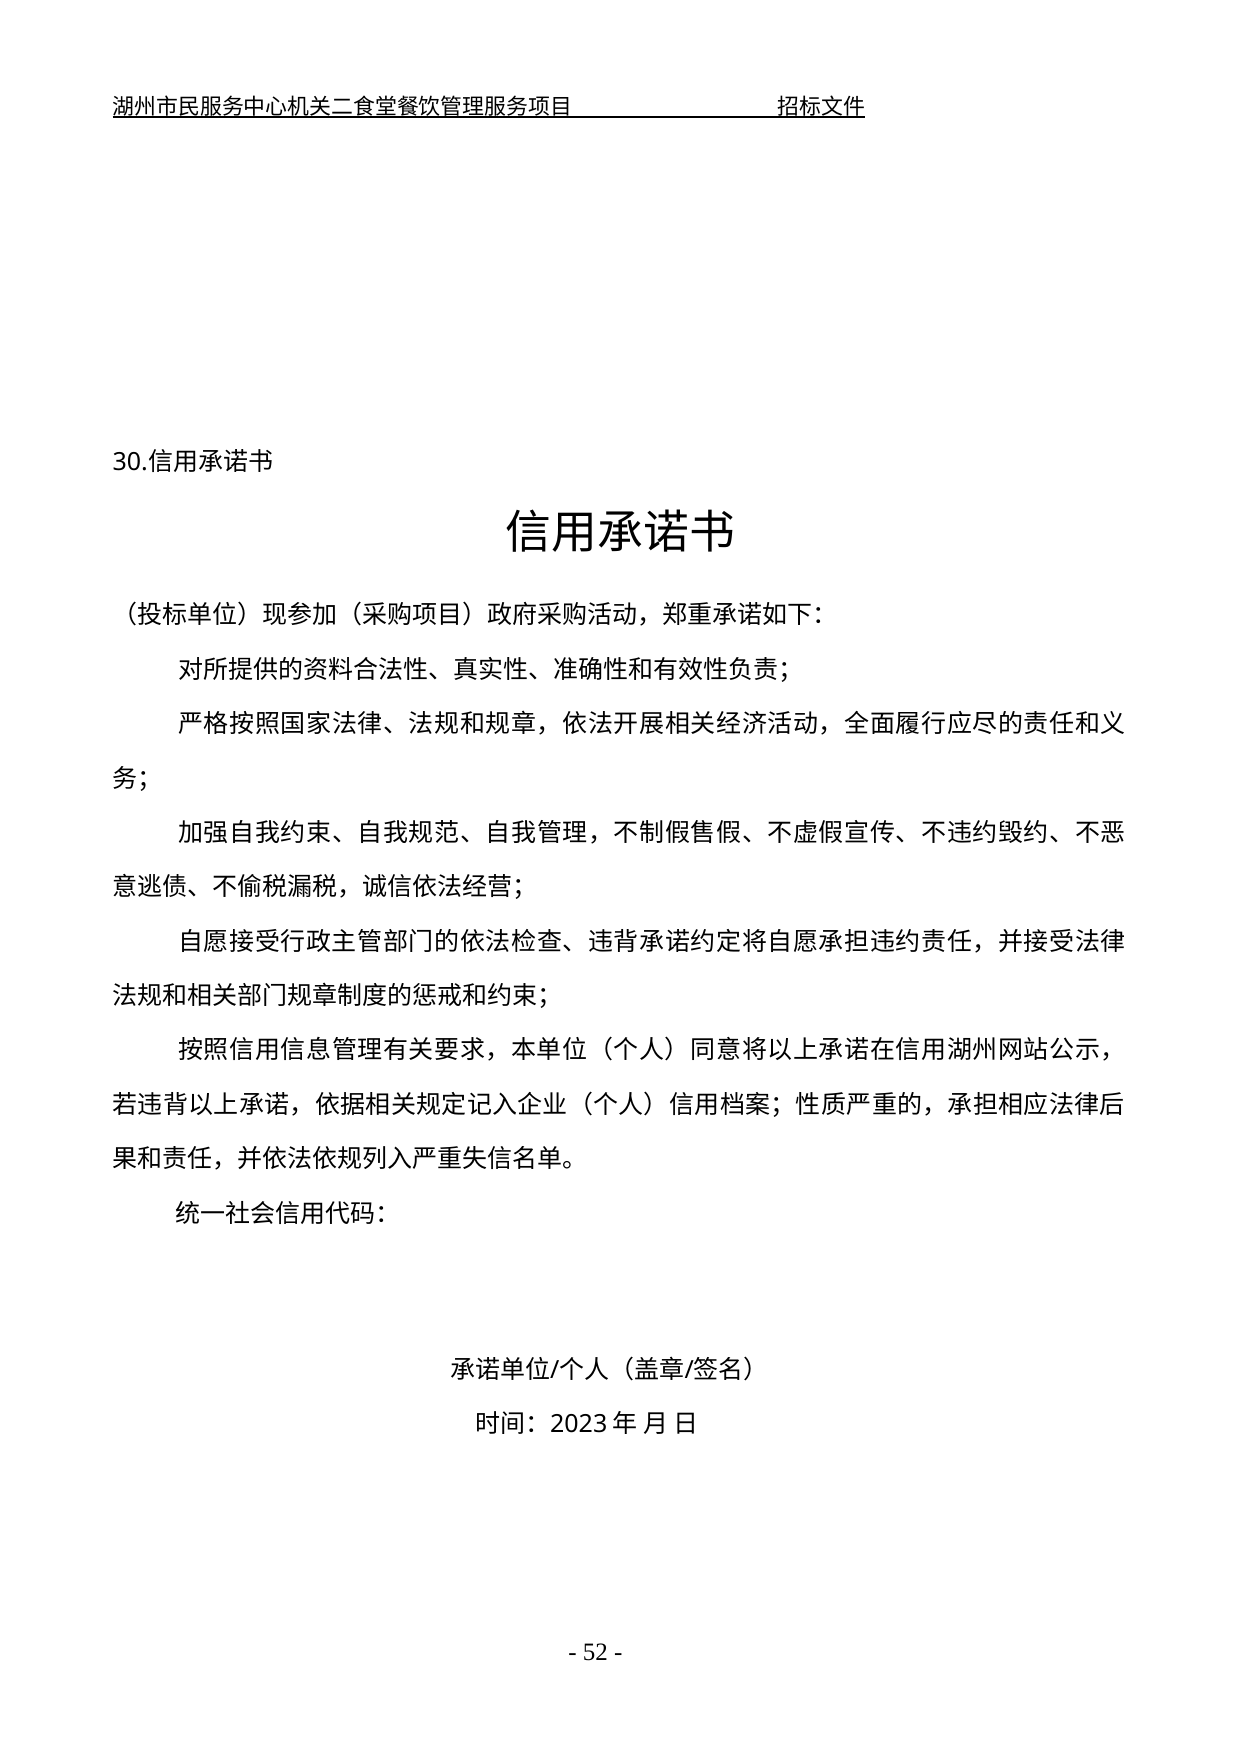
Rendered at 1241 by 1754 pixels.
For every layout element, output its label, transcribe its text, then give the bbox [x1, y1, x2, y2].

text 对所提供的资料合法性、真实性、准确性和有效性负责； [112, 649, 1128, 686]
text 时间：2023年 月 日 [112, 1404, 1128, 1440]
text 信用承诺书 [112, 496, 1128, 562]
text 自愿接受行政主管部门的依法检查、违背承诺约定将自愿承担违约责任，并接受法律法规和相关部门规章制度的惩戒和约束； [112, 921, 1128, 1012]
text 统一社会信用代码： [112, 1193, 1128, 1229]
text 30.信用承诺书 [112, 441, 1128, 477]
text 严格按照国家法律、法规和规章，依法开展相关经济活动，全面履行应尽的责任和义务； [112, 704, 1128, 794]
text 按照信用信息管理有关要求，本单位（个人）同意将以上承诺在信用湖州网站公示，若违背以上承诺，依据相关规定记入企业（个人）信用档案；性质严重的，承担相应法律后果和责任，并依法依规列入严重失信名单。 [112, 1030, 1128, 1175]
text 加强自我约束、自我规范、自我管理，不制假售假、不虚假宣传、不违约毁约、不恶意逃债、不偷税漏税，诚信依法经营； [112, 812, 1128, 903]
text （投标单位）现参加（采购项目）政府采购活动，郑重承诺如下： [112, 595, 1128, 631]
text 承诺单位/个人（盖章/签名） [112, 1349, 1128, 1386]
